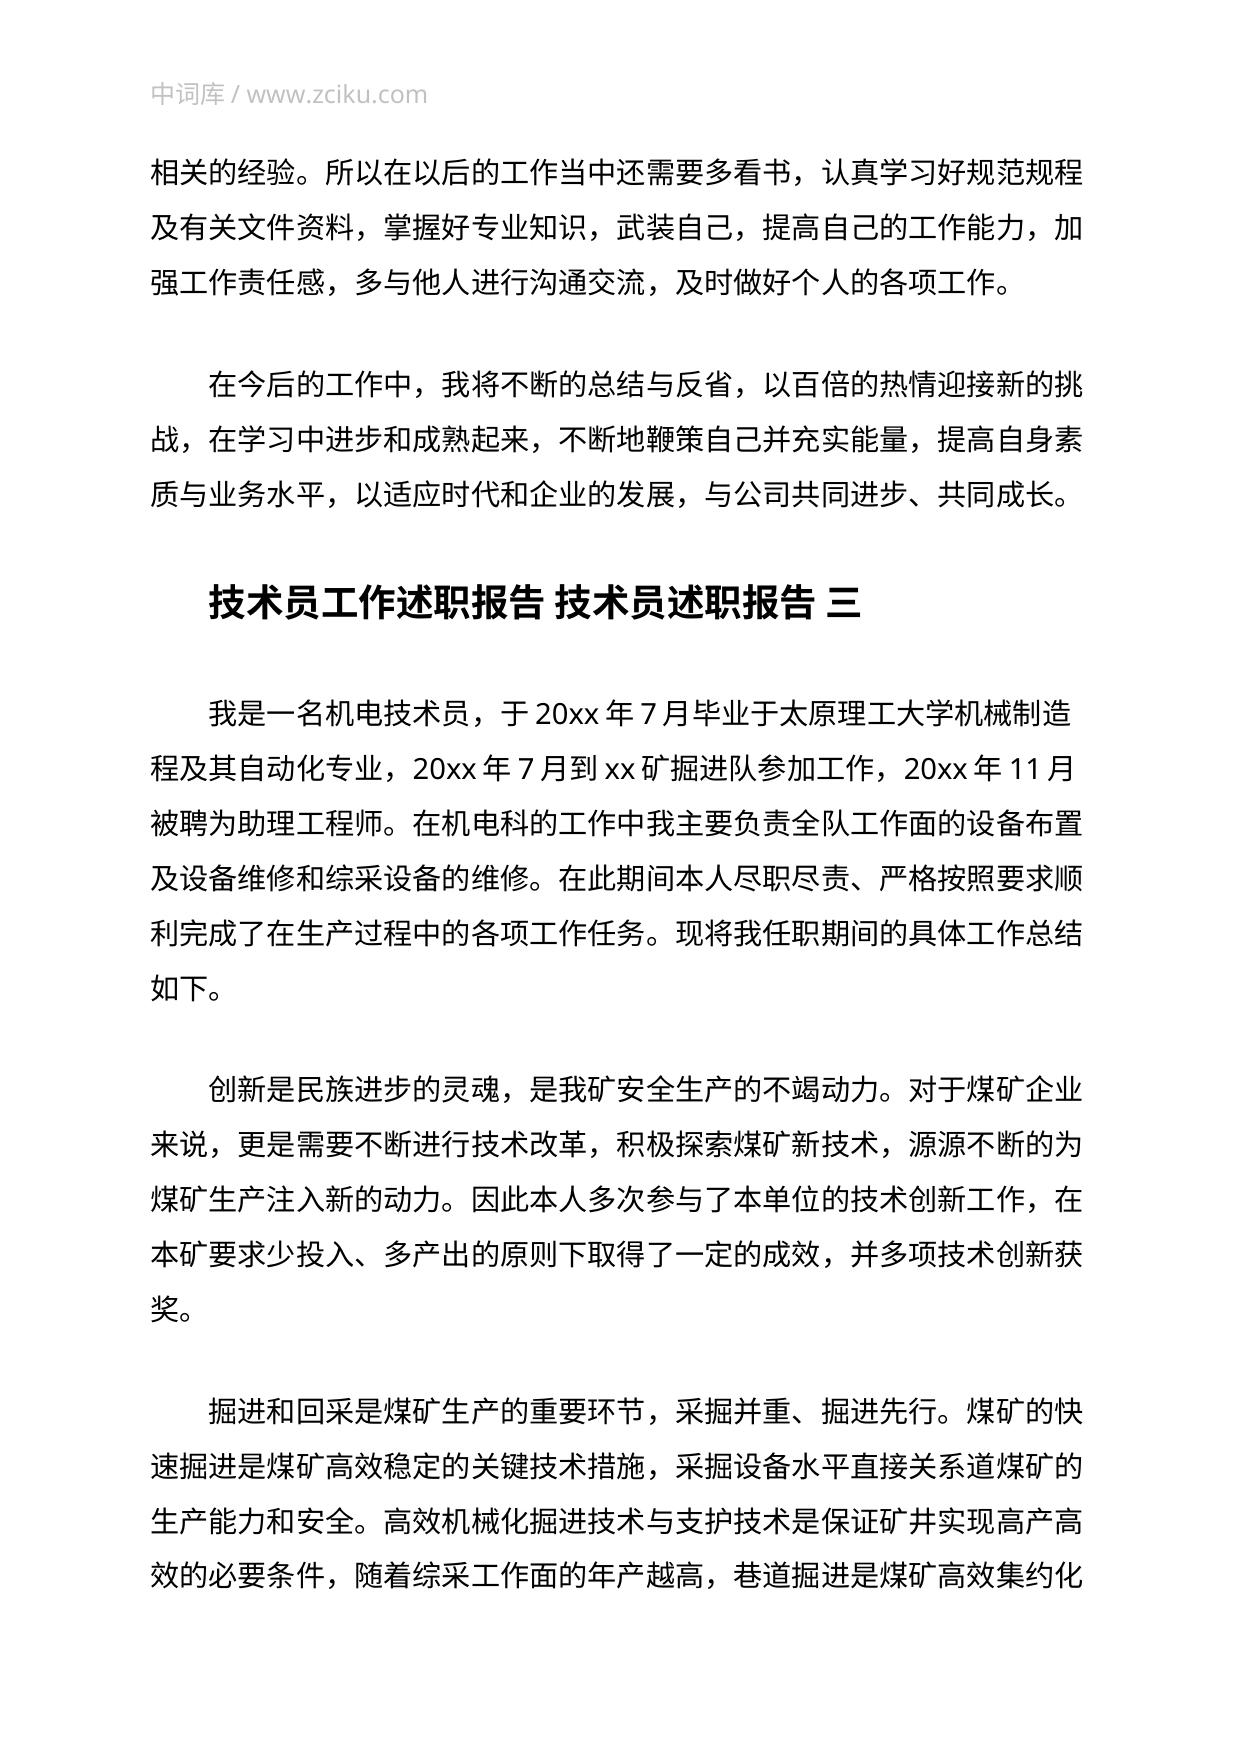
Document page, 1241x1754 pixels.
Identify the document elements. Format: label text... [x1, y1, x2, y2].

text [150, 150, 1090, 302]
text 在今后的工作中，我将不断的总结与反省，以百倍的热情迎接新的挑战，在学习中进步和成熟起来，不断地鞭策自己并充实能量，提高自身素质与业务水平，以适应时代和企业的发展，与公司共同进步、共同成长。 [150, 362, 1090, 514]
text 技术员工作述职报告 技术员述职报告 三 [150, 573, 1090, 627]
text 我是一名机电技术员，于20xx年7月毕业于太原理工大学机械制造程及其自动化专业，20xx年7月到xx矿掘进队参加工作，20xx年11月被聘为助理工程师。在机电科的工作中我主要负责全队工作面的设备布置及设备维修和综采设备的维修。在此期间本人尽职尽责、严格按照要求顺利完成了在生产过程中的各项工作任务。现将我任职期间的具体工作总结如下。 [150, 691, 1090, 1007]
text 创新是民族进步的灵魂，是我矿安全生产的不竭动力。对于煤矿企业来说，更是需要不断进行技术改革，积极探索煤矿新技术，源源不断的为煤矿生产注入新的动力。因此本人多次参与了本单位的技术创新工作，在本矿要求少投入、多产出的原则下取得了一定的成效，并多项技术创新获奖。 [150, 1067, 1090, 1329]
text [150, 1388, 1090, 1595]
